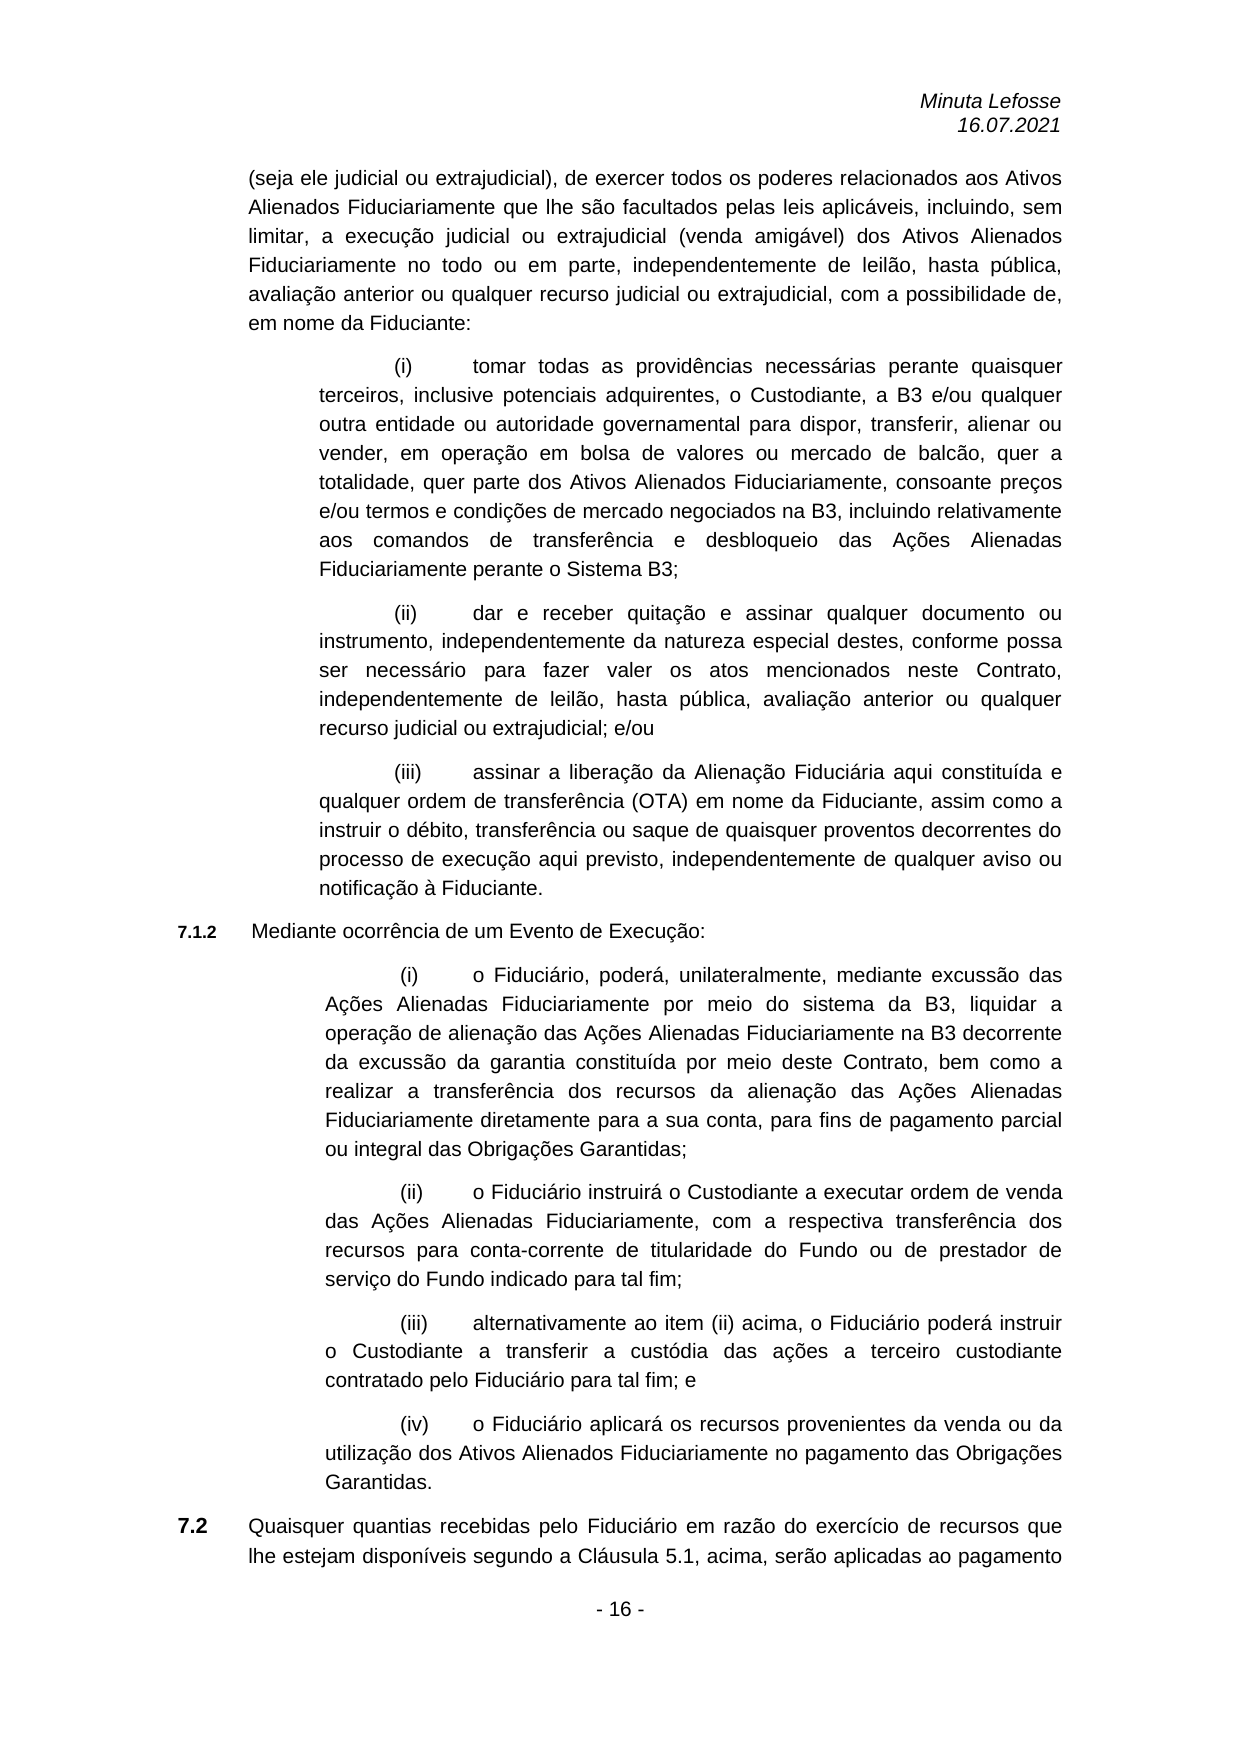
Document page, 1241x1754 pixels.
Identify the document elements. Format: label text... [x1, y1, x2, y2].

text o Fiduciário, poderá, unilateralmente, mediante excussão das Ações Alienadas Fiduciariamente por meio do sistema da B3, liquidar a operação de alienação das Ações Alienadas Fiduciariamente na B3 decorrente da excussão da garantia constituída por meio deste Contrato, bem como a realizar a transferência dos recursos da alienação das Ações Alienadas Fiduciariamente diretamente para a sua conta, para fins de pagamento parcial ou integral das Obrigações Garantidas; [325, 963, 1063, 1160]
text o Fiduciário aplicará os recursos provenientes da venda ou da utilização dos Ativos Alienados Fiduciariamente no pagamento das Obrigações Garantidas. [325, 1412, 1063, 1494]
text o Fiduciário instruirá o Custodiante a executar ordem de venda das Ações Alienadas Fiduciariamente, com a respectiva transferência dos recursos para conta-corrente de titularidade do Fundo ou de prestador de serviço do Fundo indicado para tal fim; [325, 1180, 1063, 1291]
text assinar a liberação da Alienação Fiduciária aqui constituída e qualquer ordem de transferência (OTA) em nome da Fiduciante, assim como a instruir o débito, transferência ou saque de quaisquer proventos decorrentes do processo de execução aqui previsto, independentemente de qualquer aviso ou notificação à Fiduciante. [319, 760, 1063, 899]
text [177, 166, 1063, 334]
text dar e receber quitação e assinar qualquer documento ou instrumento, independentemente da natureza especial destes, conforme possa ser necessário para fazer valer os atos mencionados neste Contrato, independentemente de leilão, hasta pública, avaliação anterior ou qualquer recurso judicial ou extrajudicial; e/ou [319, 600, 1063, 740]
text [177, 1513, 1063, 1567]
text Mediante ocorrência de um Evento de Execução: [177, 919, 1063, 943]
text alternativamente ao item (ii) acima, o Fiduciário poderá instruir o Custodiante a transferir a custódia das ações a terceiro custodiante contratado pelo Fiduciário para tal fim; e [325, 1310, 1063, 1392]
text tomar todas as providências necessárias perante quaisquer terceiros, inclusive potenciais adquirentes, o Custodiante, a B3 e/ou qualquer outra entidade ou autoridade governamental para dispor, transferir, alienar ou vender, em operação em bolsa de valores ou mercado de balcão, quer a totalidade, quer parte dos Ativos Alienados Fiduciariamente, consoante preços e/ou termos e condições de mercado negociados na B3, incluindo relativamente aos comandos de transferência e desbloqueio das Ações Alienadas Fiduciariamente perante o Sistema B3; [319, 354, 1063, 581]
